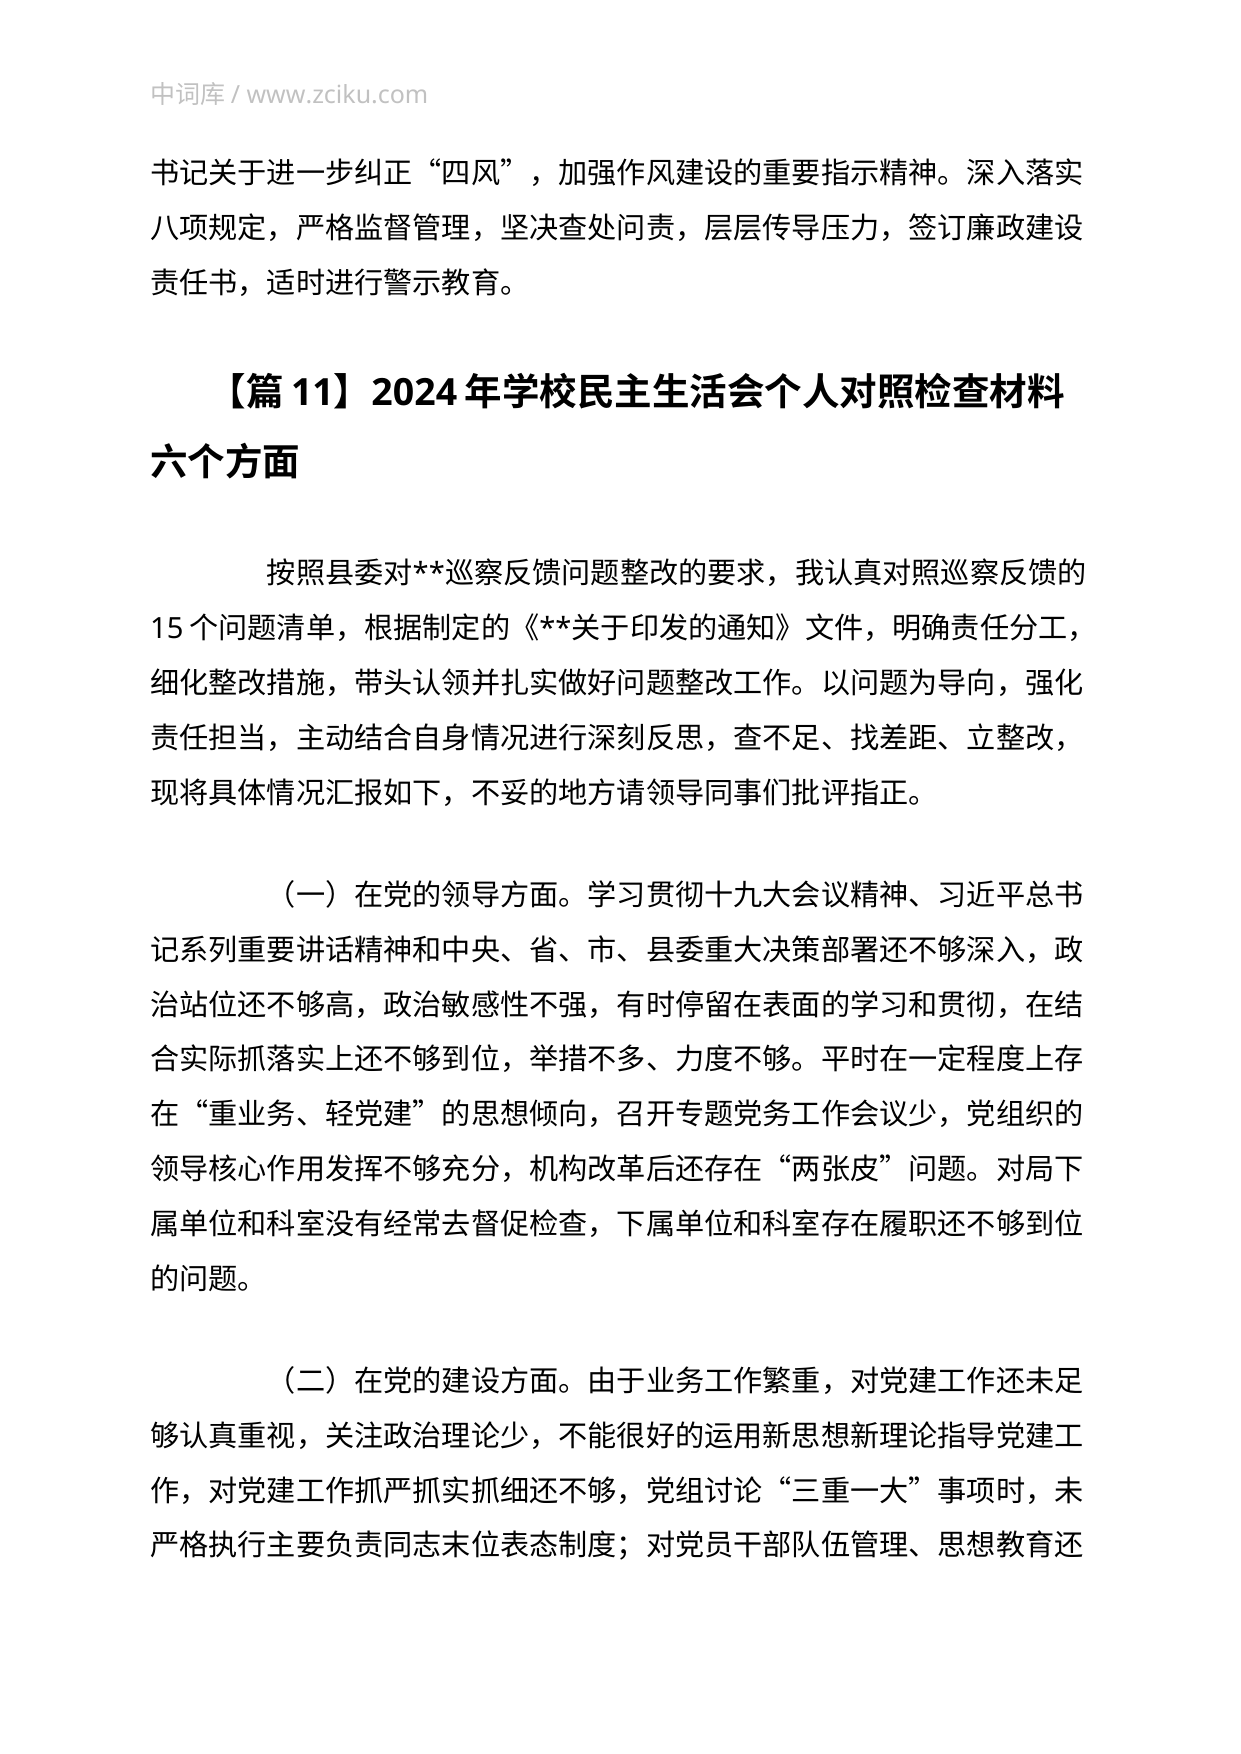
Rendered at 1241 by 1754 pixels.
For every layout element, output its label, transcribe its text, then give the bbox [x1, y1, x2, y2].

text 按照县委对**巡察反馈问题整改的要求，我认真对照巡察反馈的15个问题清单，根据制定的《**关于印发的通知》文件，明确责任分工，细化整改措施，带头认领并扎实做好问题整改工作。以问题为导向，强化责任担当，主动结合自身情况进行深刻反思，查不足、找差距、立整改，现将具体情况汇报如下，不妥的地方请领导同事们批评指正。 [150, 550, 1090, 812]
text 【篇11】2024年学校民主生活会个人对照检查材料六个方面 [150, 362, 1090, 487]
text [150, 1357, 1090, 1564]
text （一）在党的领导方面。学习贯彻十九大会议精神、习近平总书记系列重要讲话精神和中央、省、市、县委重大决策部署还不够深入，政治站位还不够高，政治敏感性不强，有时停留在表面的学习和贯彻，在结合实际抓落实上还不够到位，举措不多、力度不够。平时在一定程度上存在“重业务、轻党建”的思想倾向，召开专题党务工作会议少，党组织的领导核心作用发挥不够充分，机构改革后还存在“两张皮”问题。对局下属单位和科室没有经常去督促检查，下属单位和科室存在履职还不够到位的问题。 [150, 871, 1090, 1298]
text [150, 150, 1090, 302]
